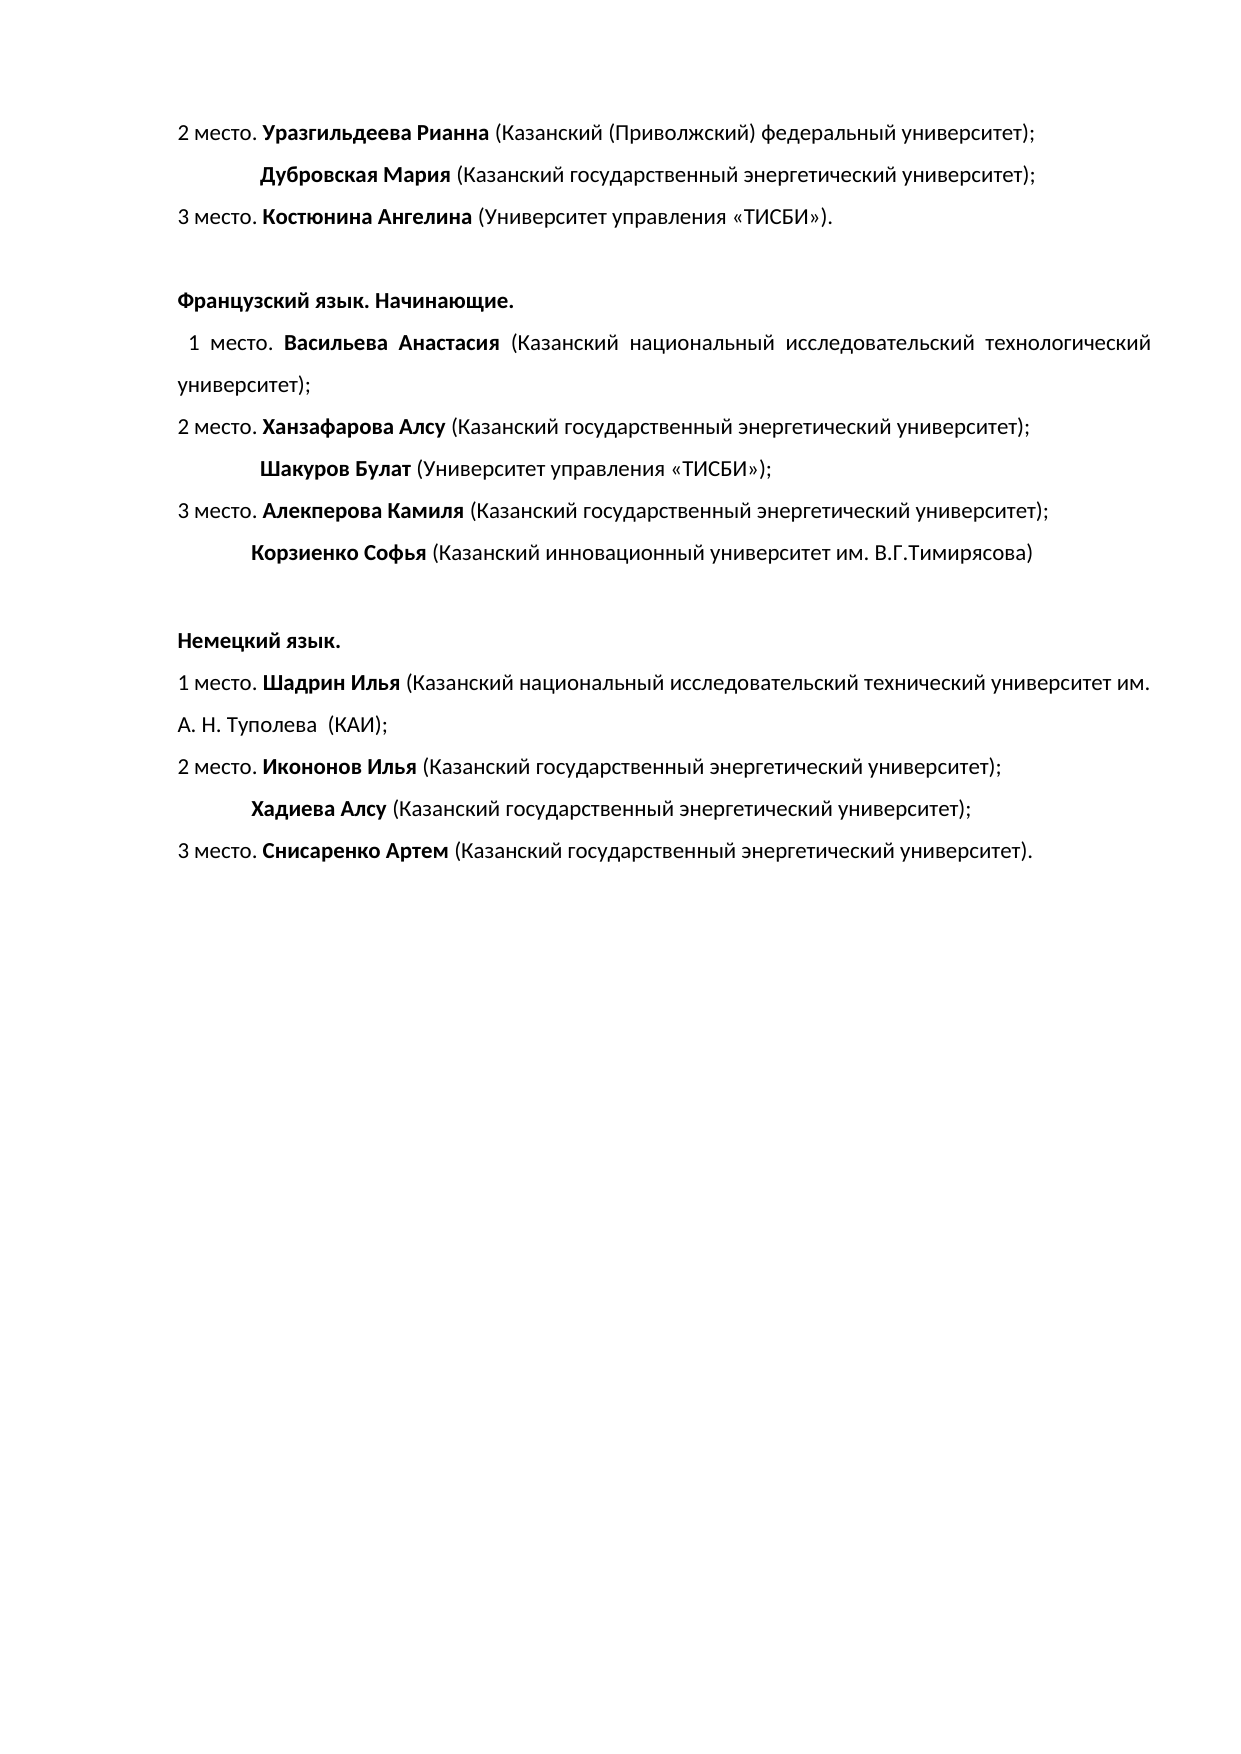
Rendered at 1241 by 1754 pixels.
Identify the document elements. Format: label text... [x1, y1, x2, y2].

text Шакуров Булат (Университет управления «ТИСБИ»); [177, 454, 1152, 482]
text 1 место. Шадрин Илья (Казанский национальный исследовательский технический университет им. А. Н. Туполева (КАИ); [177, 668, 1152, 738]
text 2 место. Икононов Илья (Казанский государственный энергетический университет); [177, 752, 1152, 780]
text Корзиенко Софья (Казанский инновационный университет им. В.Г.Тимирясова) [177, 538, 1152, 566]
text Хадиева Алсу (Казанский государственный энергетический университет); [177, 794, 1152, 822]
text 3 место. Костюнина Ангелина (Университет управления «ТИСБИ»). [177, 202, 1152, 230]
text 3 место. Алекперова Камиля (Казанский государственный энергетический университет); [177, 496, 1152, 524]
text 2 место. Уразгильдеева Рианна (Казанский (Приволжский) федеральный университет); [177, 118, 1152, 146]
text Дубровская Мария (Казанский государственный энергетический университет); [177, 160, 1152, 188]
text Французский язык. Начинающие. [177, 286, 1152, 314]
text 3 место. Снисаренко Артем (Казанский государственный энергетический университет). [177, 836, 1152, 864]
text Немецкий язык. [177, 626, 1152, 654]
text 1 место. Васильева Анастасия (Казанский национальный исследовательский технологический университет); [177, 328, 1152, 398]
text 2 место. Ханзафарова Алсу (Казанский государственный энергетический университет); [177, 412, 1152, 440]
